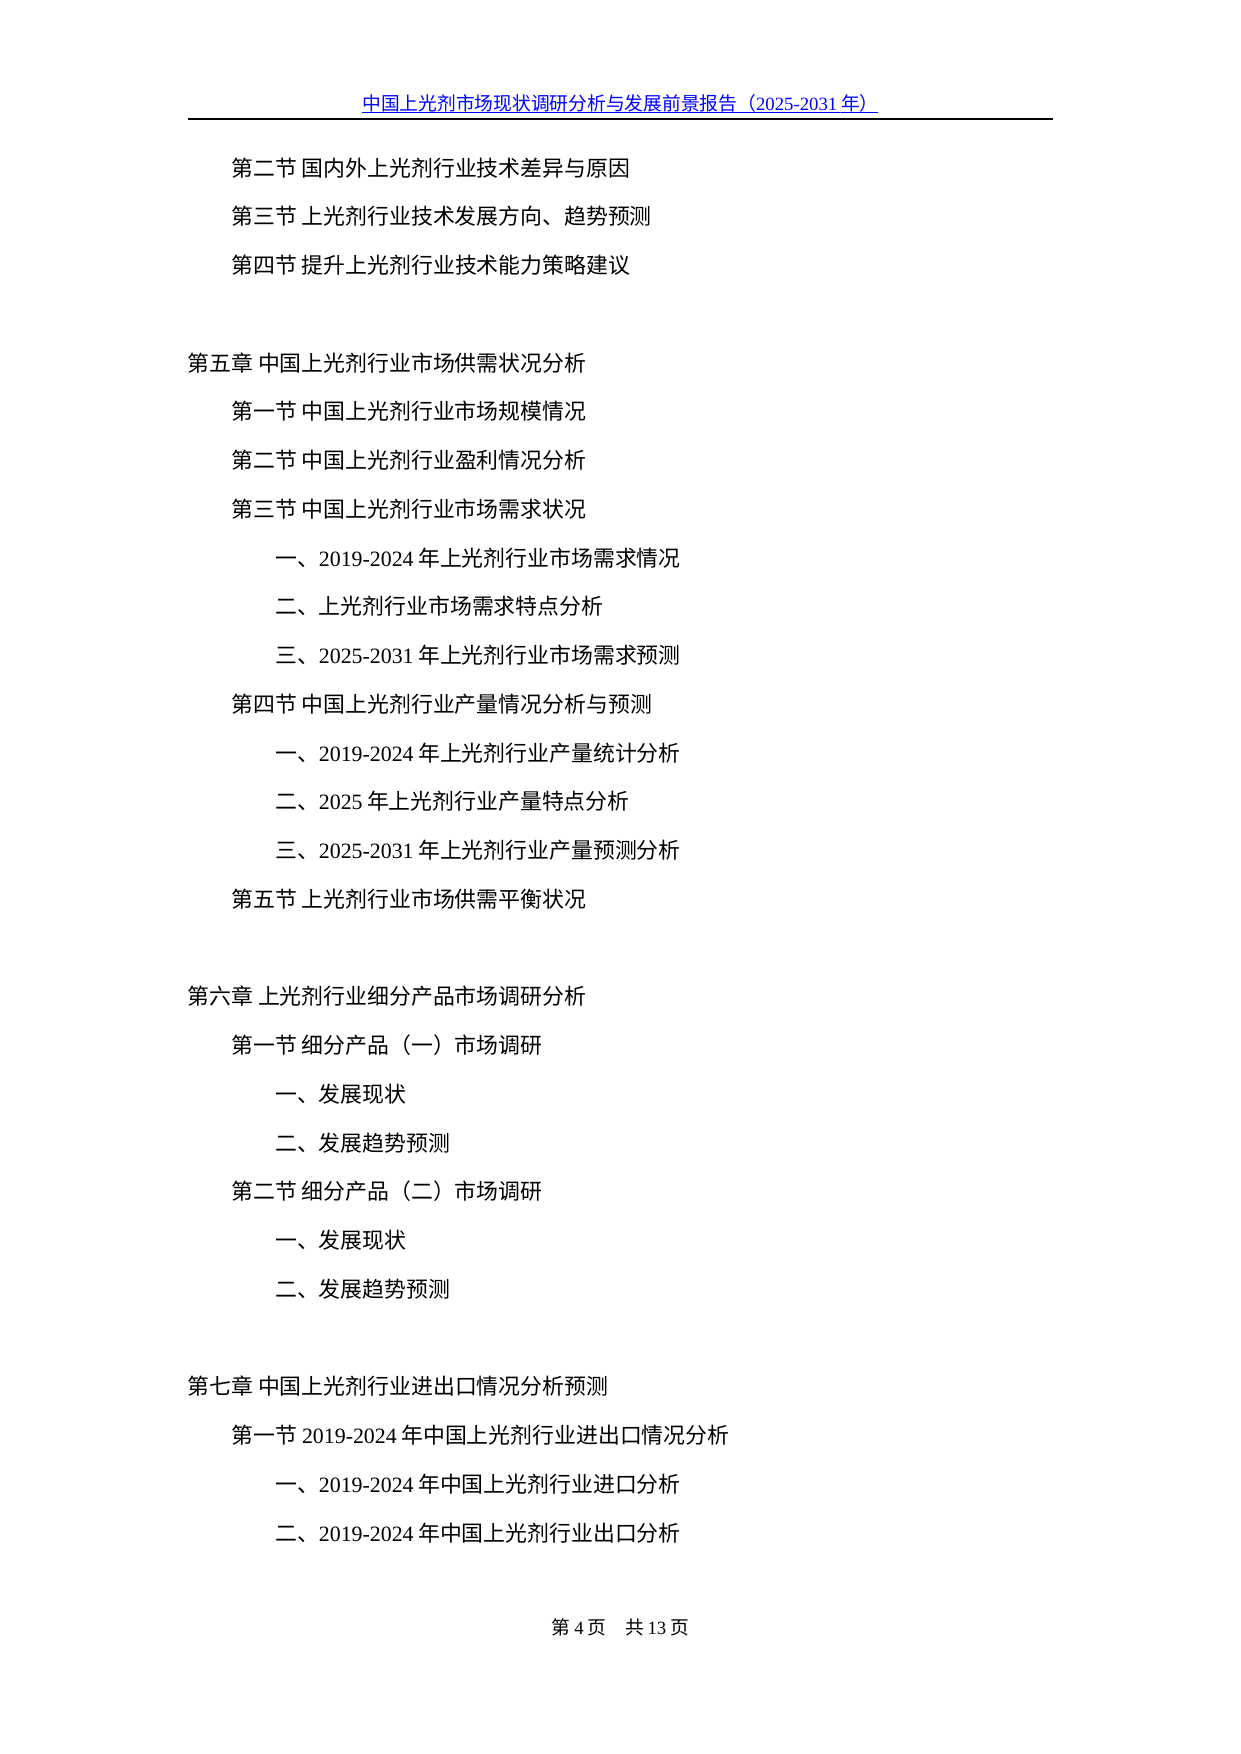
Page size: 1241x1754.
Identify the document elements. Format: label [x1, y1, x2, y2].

text [187, 150, 1053, 1548]
